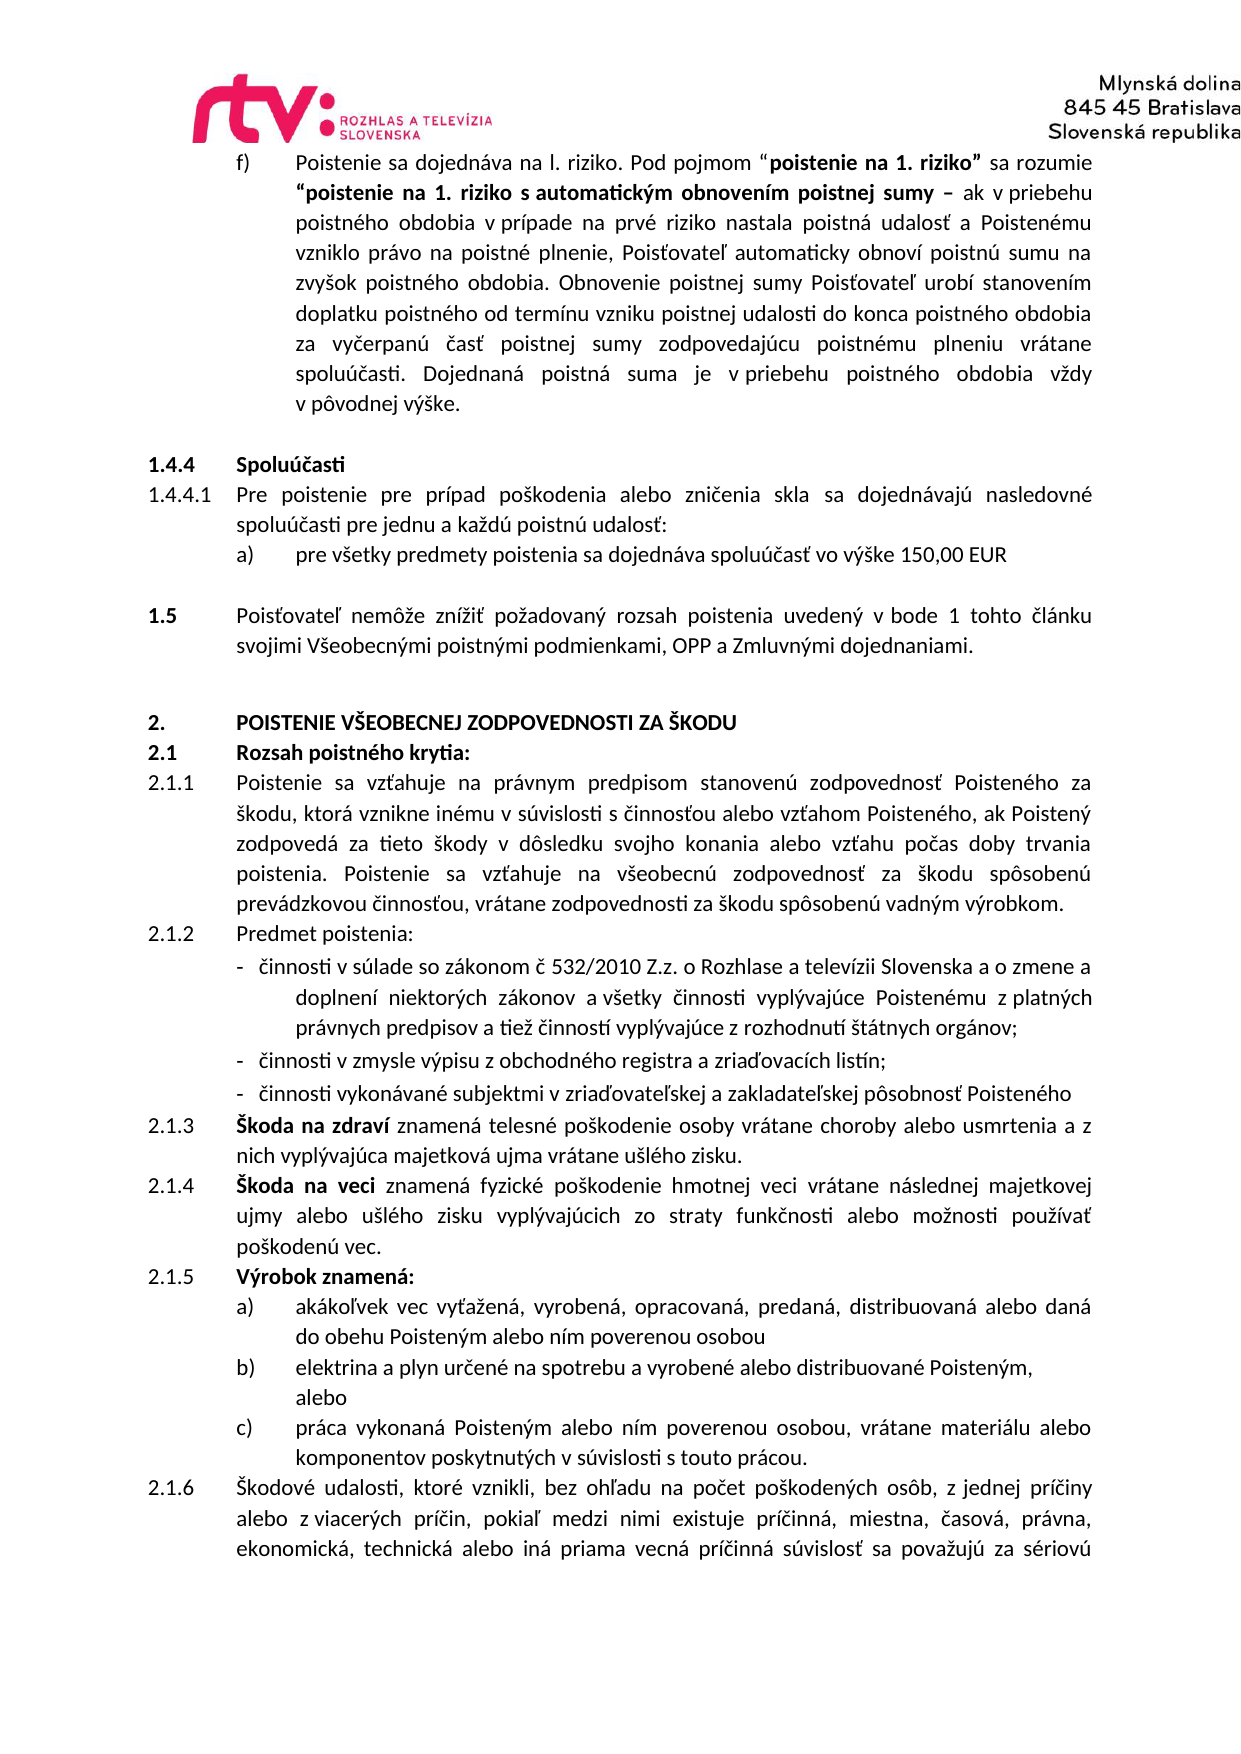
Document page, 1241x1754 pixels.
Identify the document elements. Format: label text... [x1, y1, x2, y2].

list POISTENIE VŠEOBECNEJ ZODPOVEDNOSTI ZA ŠKODU [148, 708, 1093, 736]
list pre všetky predmety poistenia sa dojednáva spoluúčasť vo výške 150,00 EUR [236, 540, 1093, 568]
list Poistenie sa dojednáva na l. riziko. Pod pojmom “poistenie na 1. riziko” sa rozumie “poistenie na 1. riziko s automatickým obnovením poistnej sumy – ak v priebehu poistného obdobia v prípade na prvé riziko nastala poistná udalosť a Poistenému vzniklo právo na poistné plnenie, Poisťovateľ automaticky obnoví poistnú sumu na zvyšok poistného obdobia. Obnovenie poistnej sumy Poisťovateľ urobí stanovením doplatku poistného od termínu vzniku poistnej udalosti do konca poistného obdobia za vyčerpanú časť poistnej sumy zodpovedajúcu poistnému plneniu vrátane spoluúčasti. Dojednaná poistná suma je v priebehu poistného obdobia vždy v pôvodnej výške. [236, 148, 1093, 417]
text c) práca vykonaná Poisteným alebo ním poverenou osobou, vrátane materiálu alebo komponentov poskytnutých v súvislosti s touto prácou. [236, 1413, 1093, 1471]
list činnosti v súlade so zákonom č 532/2010 Z.z. o Rozhlase a televízii Slovenska a o zmene a doplnení niektorých zákonov a všetky činnosti vyplývajúce Poistenému z platných právnych predpisov a tiež činností vyplývajúce z rozhodnutí štátnych orgánov; [236, 950, 1093, 1041]
list Spoluúčasti [148, 450, 1093, 478]
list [148, 1473, 1093, 1562]
list Rozsah poistného krytia: [148, 738, 1093, 766]
list akákoľvek vec vyťažená, vyrobená, opracovaná, predaná, distribuovaná alebo daná do obehu Poisteným alebo ním poverenou osobou [236, 1292, 1093, 1351]
list Škoda na veci znamená fyzické poškodenie hmotnej veci vrátane následnej majetkovej ujmy alebo ušlého zisku vyplývajúcich zo straty funkčnosti alebo možnosti používať poškodenú vec. [148, 1171, 1093, 1260]
list činnosti vykonávané subjektmi v zriaďovateľskej a zakladateľskej pôsobnosť Poisteného [236, 1077, 1093, 1108]
text 1.4.4.1 Pre poistenie pre prípad poškodenia alebo zničenia skla sa dojednávajú nasledovné spoluúčasti pre jednu a každú poistnú udalosť: [148, 480, 1093, 538]
list Predmet poistenia: [148, 919, 1093, 947]
list Škoda na zdraví znamená telesné poškodenie osoby vrátane choroby alebo usmrtenia a z nich vyplývajúca majetková ujma vrátane ušlého zisku. [148, 1111, 1093, 1169]
list činnosti v zmysle výpisu z obchodného registra a zriaďovacích listín; [236, 1043, 1093, 1075]
list Výrobok znamená: [148, 1262, 1093, 1290]
text b) elektrina a plyn určené na spotrebu a vyrobené alebo distribuované Poisteným, [236, 1353, 1093, 1381]
list Poistenie sa vzťahuje na právnym predpisom stanovenú zodpovednosť Poisteného za škodu, ktorá vznikne inému v súvislosti s činnosťou alebo vzťahom Poisteného, ak Poistený zodpovedá za tieto škody v dôsledku svojho konania alebo vzťahu počas doby trvania poistenia. Poistenie sa vzťahuje na všeobecnú zodpovednosť za škodu spôsobenú prevádzkovou činnosťou, vrátane zodpovednosti za škodu spôsobenú vadným výrobkom. [148, 768, 1093, 917]
text alebo [236, 1383, 1093, 1411]
list Poisťovateľ nemôže znížiť požadovaný rozsah poistenia uvedený v bode 1 tohto článku svojimi Všeobecnými poistnými podmienkami, OPP a Zmluvnými dojednaniami. [148, 601, 1093, 659]
